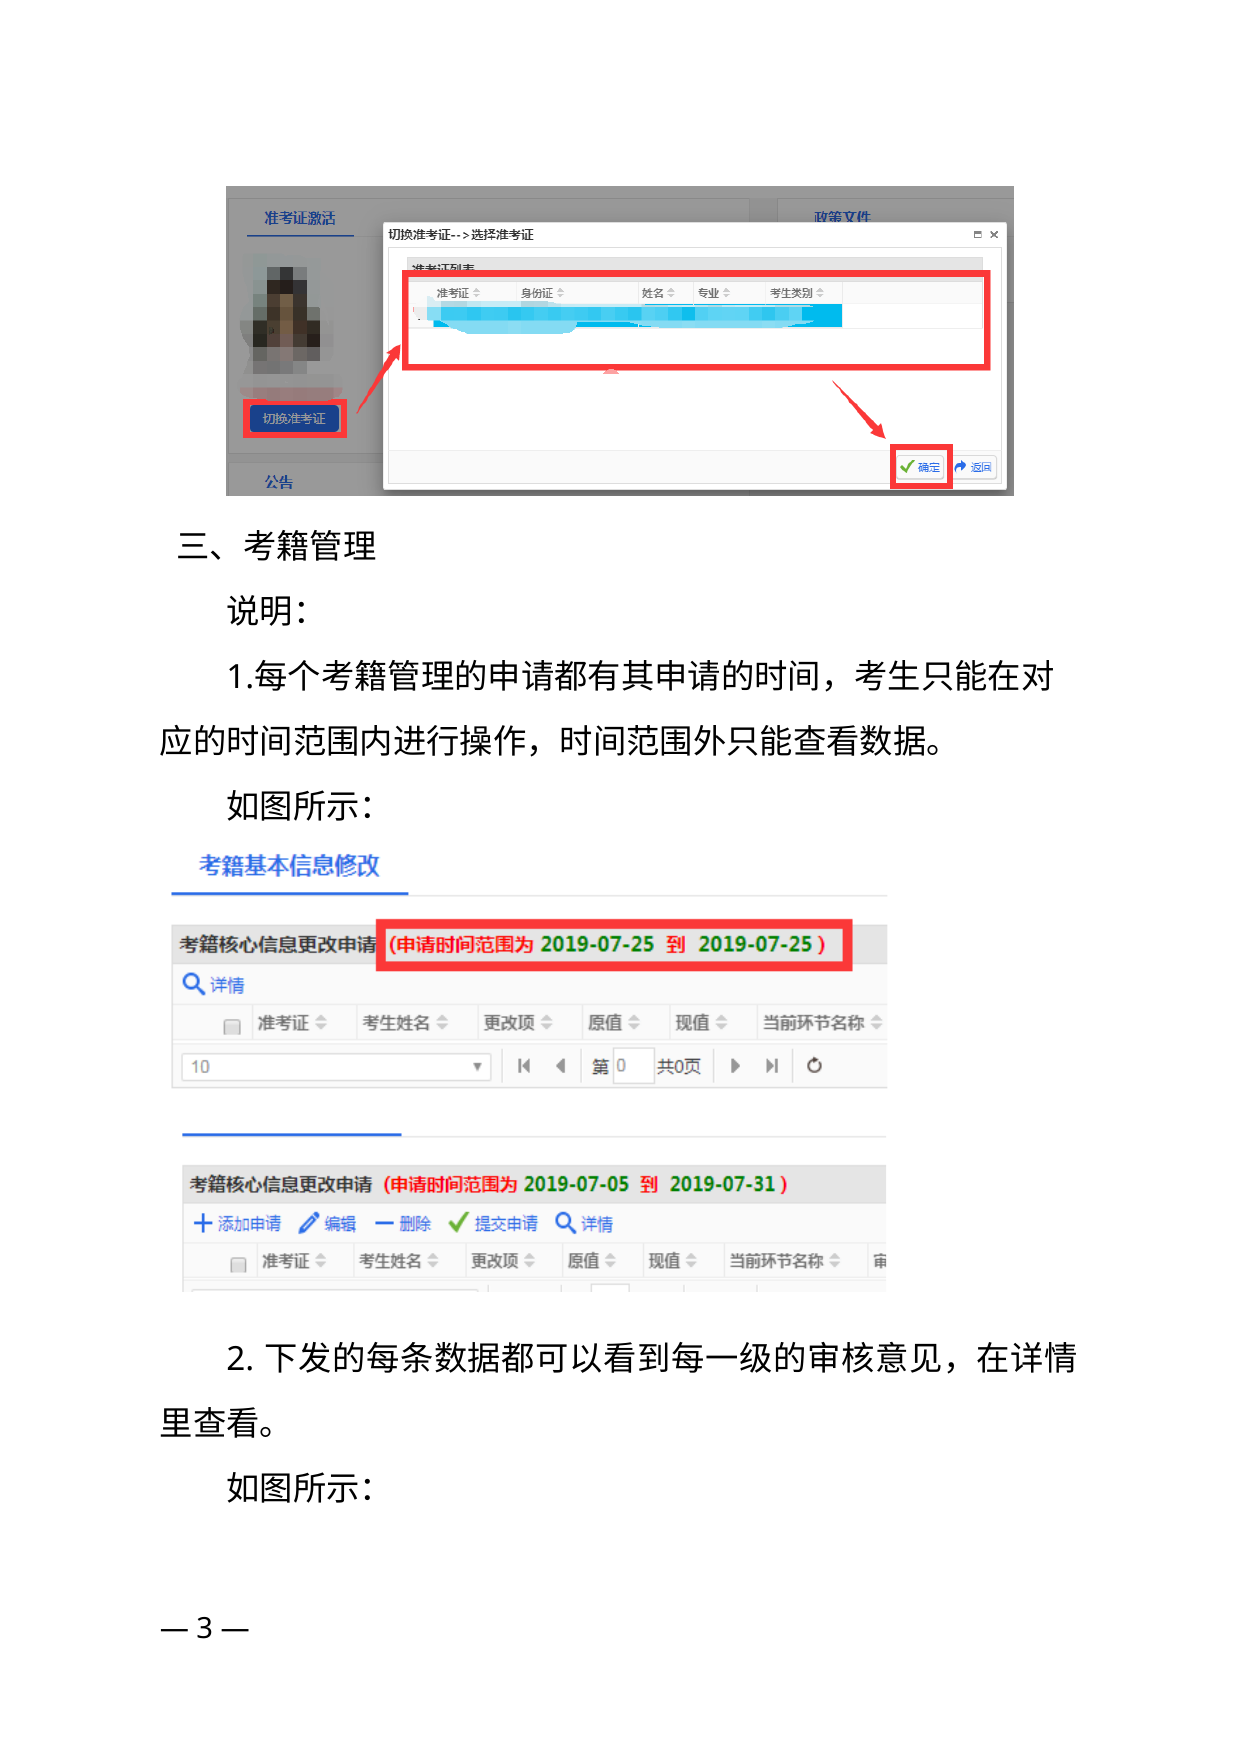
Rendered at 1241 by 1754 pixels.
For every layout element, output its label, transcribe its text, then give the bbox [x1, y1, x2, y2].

picture [159, 1128, 887, 1292]
text 如图所示： [159, 771, 1081, 836]
picture [159, 836, 888, 1097]
text 2. 下发的每条数据都可以看到每一级的审核意见，在详情里查看。 [159, 1324, 1081, 1454]
text 如图所示： [159, 1454, 1081, 1519]
text 说明： [159, 576, 1081, 641]
text 1.每个考籍管理的申请都有其申请的时间，考生只能在对应的时间范围内进行操作，时间范围外只能查看数据。 [159, 641, 1081, 771]
picture [226, 186, 1014, 496]
subtitle 三、考籍管理 [159, 511, 1081, 576]
